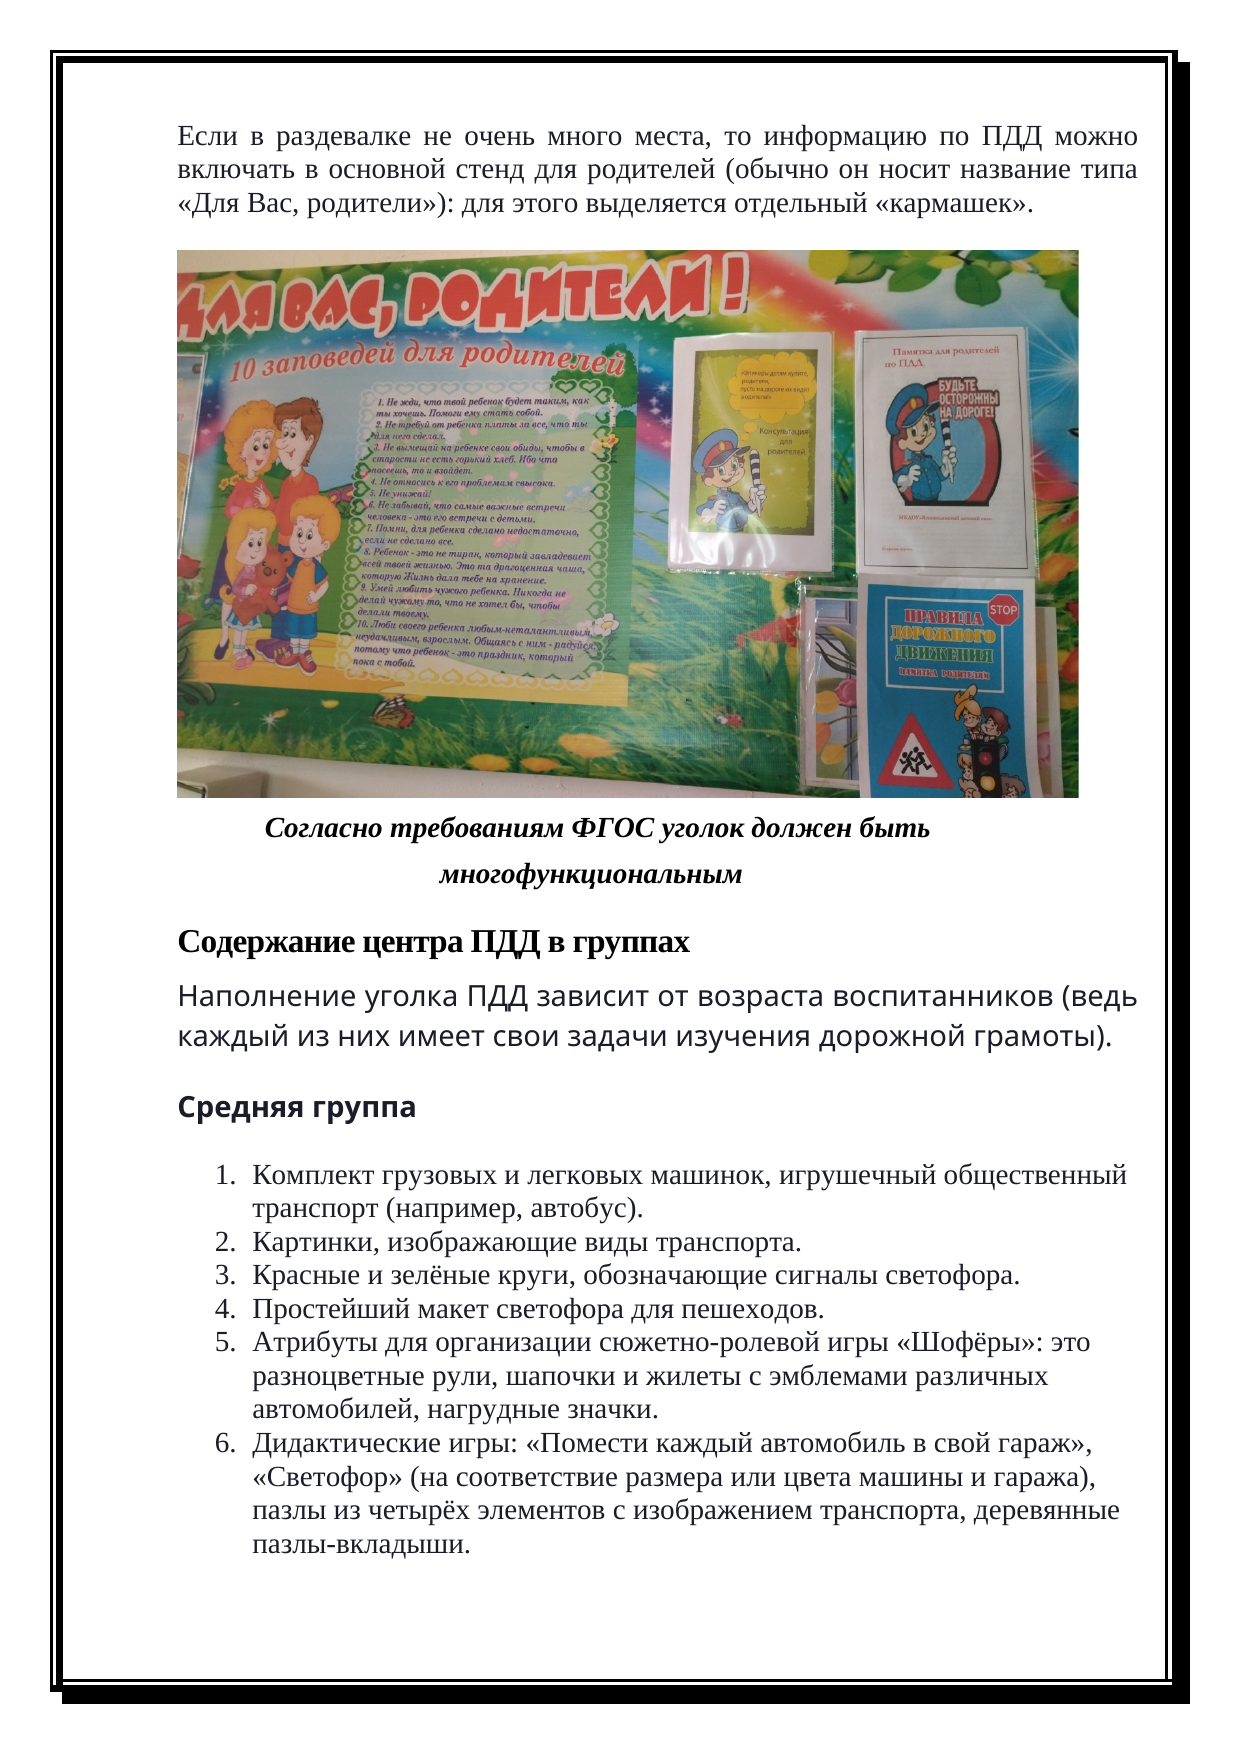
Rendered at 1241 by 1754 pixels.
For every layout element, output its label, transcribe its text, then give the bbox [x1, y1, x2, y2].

list Комплект грузовых и легковых машинок, игрушечный общественный транспорт (например, автобус). [214, 1157, 1139, 1224]
list Атрибуты для организации сюжетно-ролевой игры «Шофёры»: это разноцветные рули, шапочки и жилеты с эмблемами различных автомобилей, нагрудные значки. [214, 1324, 1139, 1425]
list Красные и зелёные круги, обозначающие сигналы светофора. [214, 1257, 1139, 1291]
list Дидактические игры: «Помести каждый автомобиль в свой гараж», «Светофор» (на соответствие размера или цвета машины и гаража), пазлы из четырёх элементов с изображением транспорта, деревянные пазлы-вкладыши. [214, 1425, 1139, 1559]
picture [177, 250, 1079, 798]
text Согласно требованиям ФГОС уголок должен быть [177, 811, 1139, 844]
text Наполнение уголка ПДД зависит от возраста воспитанников (ведь каждый из них имеет свои задачи изучения дорожной грамоты). [177, 975, 1139, 1055]
text Содержание центра ПДД в группах [177, 921, 1139, 960]
text Средняя группа [177, 1086, 1139, 1126]
list Простейший макет светофора для пешеходов. [214, 1291, 1139, 1324]
list Картинки, изображающие виды транспорта. [214, 1224, 1139, 1257]
text Если в раздевалке не очень много места, то информацию по ПДД можно включать в основной стенд для родителей (обычно он носит название типа «Для Вас, родители»): для этого выделяется отдельный «кармашек». [177, 118, 1139, 219]
text многофункциональным [177, 857, 1139, 890]
